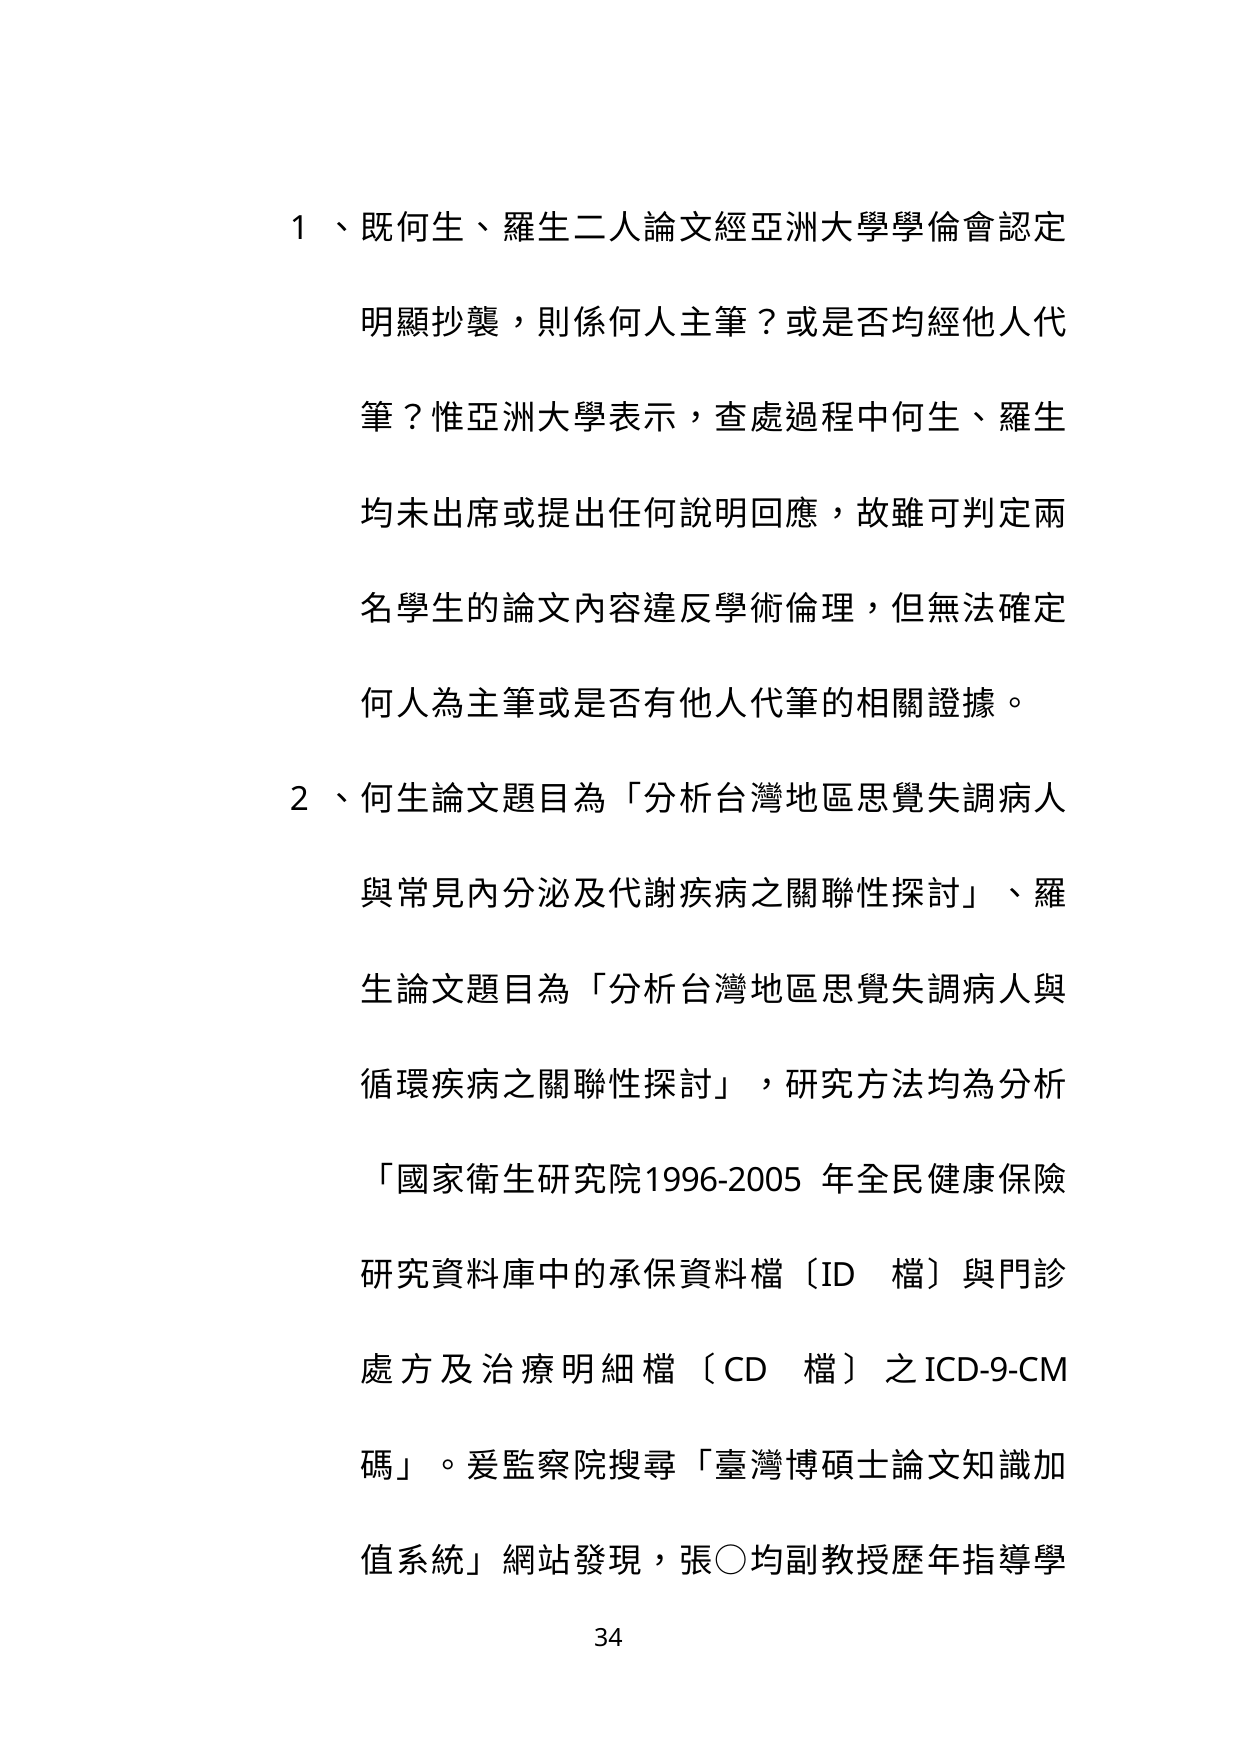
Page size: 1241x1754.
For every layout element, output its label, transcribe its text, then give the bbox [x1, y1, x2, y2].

subtitle 既何生、羅生二人論文經亞洲大學學倫會認定明顯抄襲，則係何人主筆？或是否均經他人代筆？惟亞洲大學表示，查處過程中何生、羅生均未出席或提出任何說明回應，故雖可判定兩名學生的論文內容違反學術倫理，但無法確定何人為主筆或是否有他人代筆的相關證據。 [272, 177, 1069, 748]
